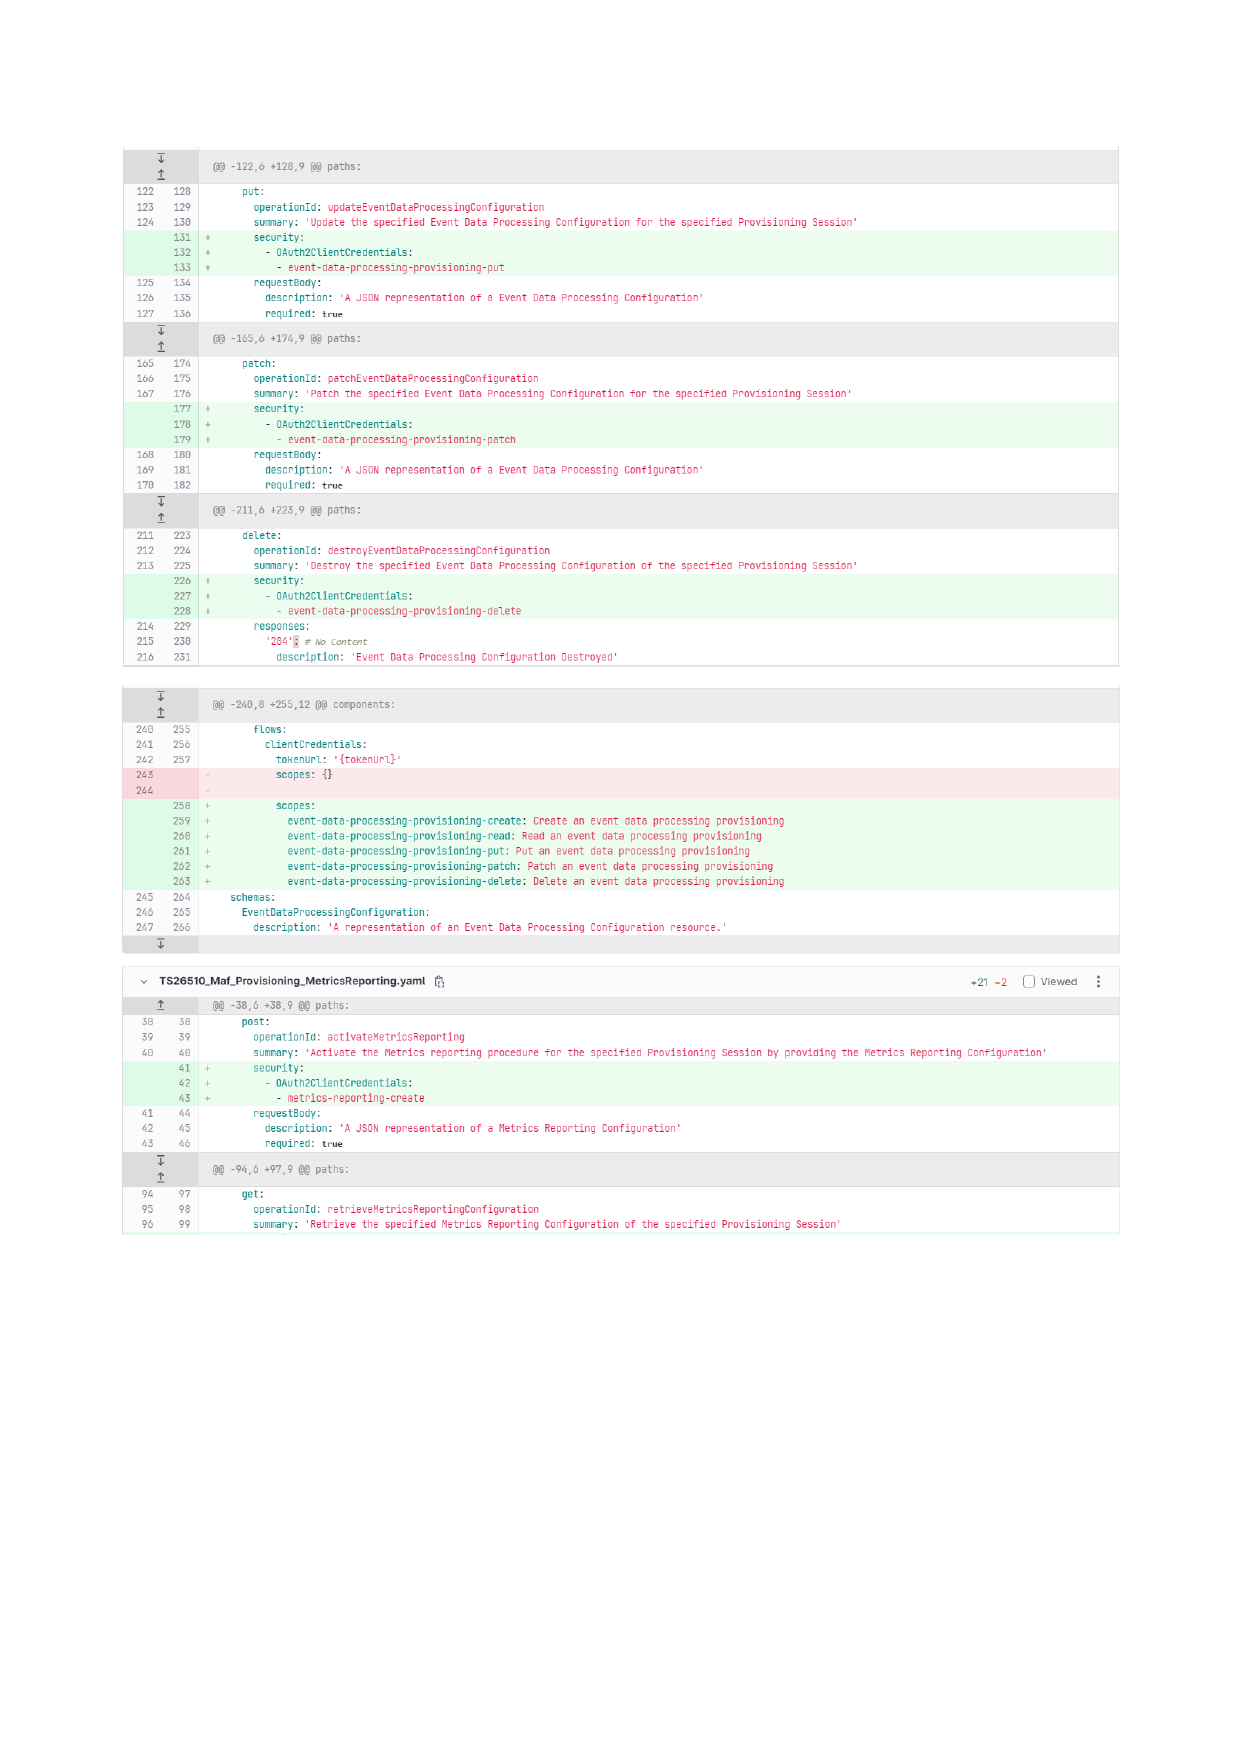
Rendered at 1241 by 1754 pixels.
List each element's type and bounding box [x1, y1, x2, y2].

picture [118, 685, 1123, 1235]
picture [118, 147, 1123, 667]
